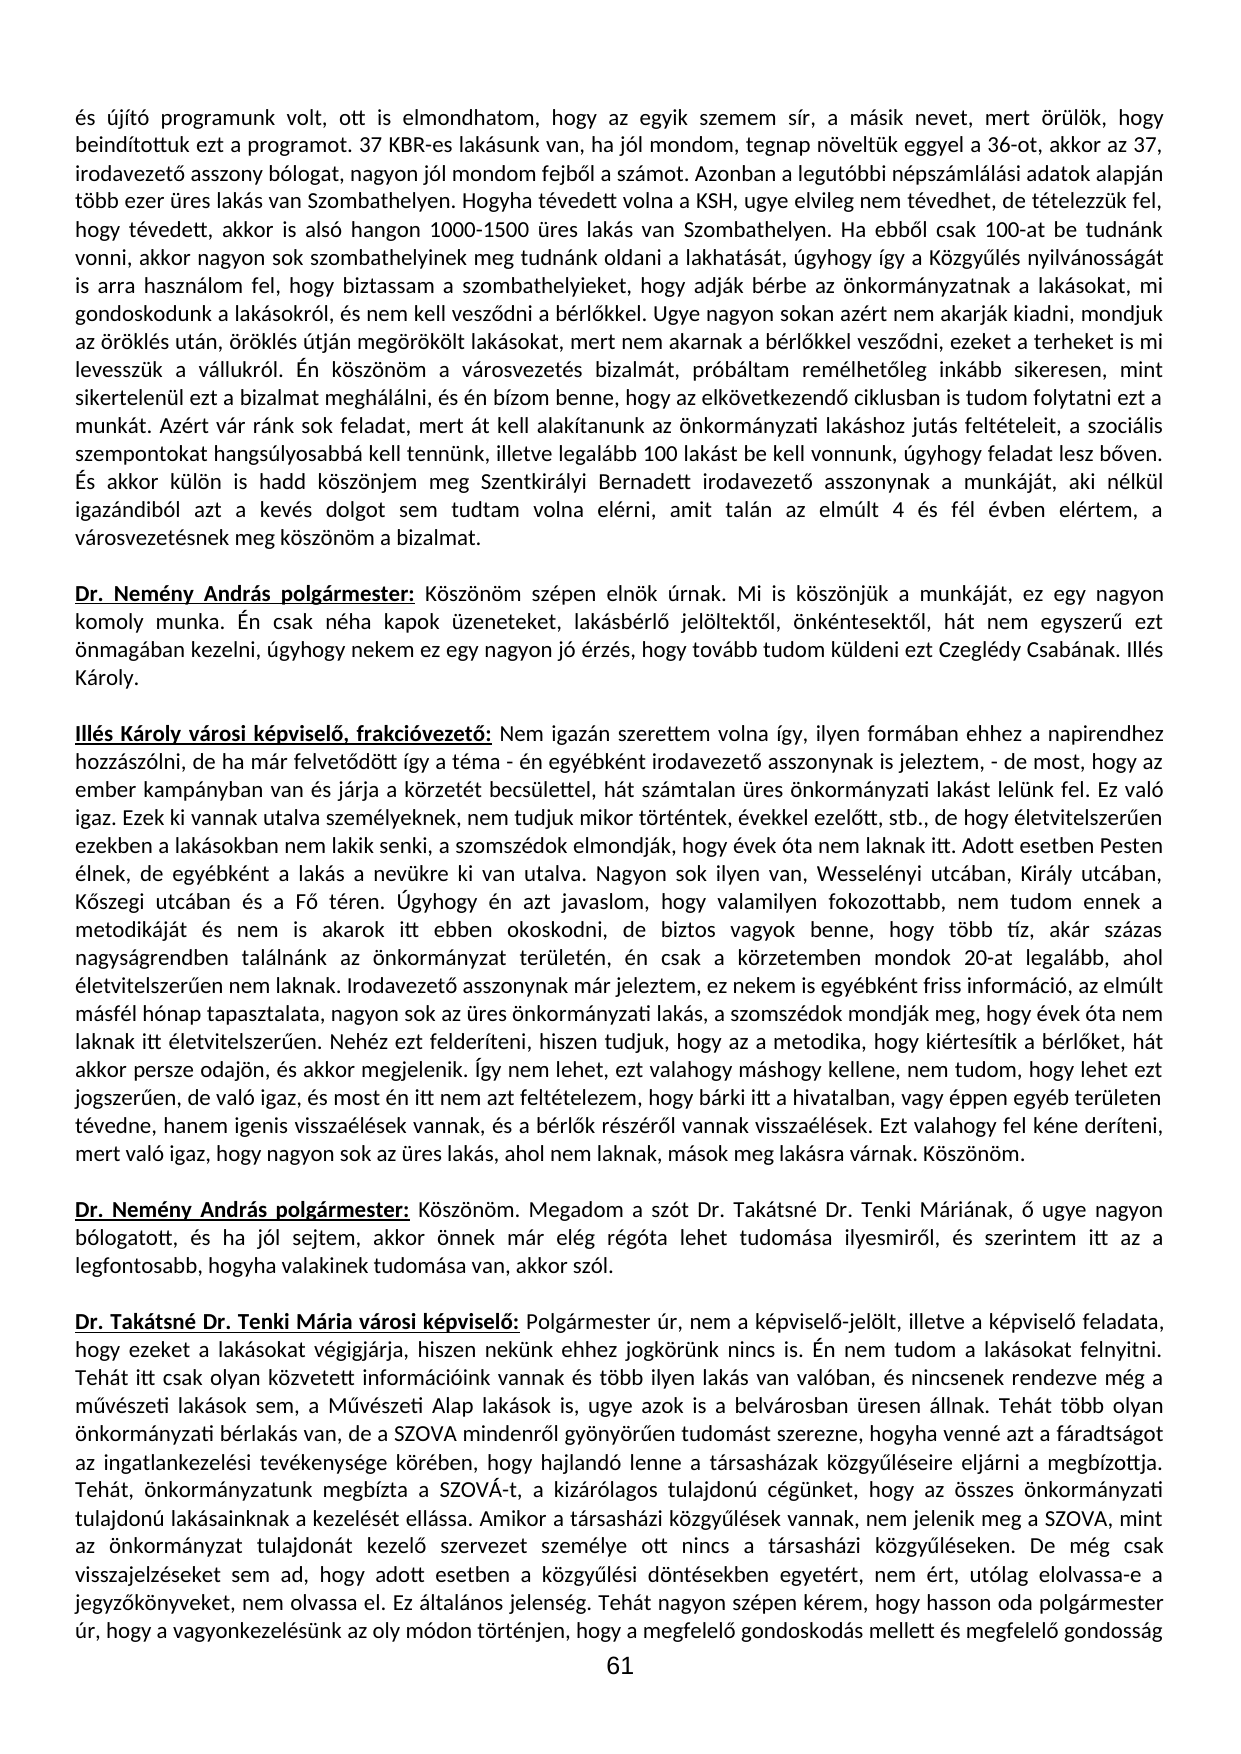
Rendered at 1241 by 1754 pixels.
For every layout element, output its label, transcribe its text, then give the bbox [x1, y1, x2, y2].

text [75, 103, 1165, 551]
text Dr. Nemény András polgármester: Köszönöm. Megadom a szót Dr. Takátsné Dr. Tenki Máriának, ő ugye nagyon bólogatott, és ha jól sejtem, akkor önnek már elég régóta lehet tudomása ilyesmiről, és szerintem itt az a legfontosabb, hogyha valakinek tudomása van, akkor szól. [75, 1195, 1165, 1279]
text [75, 1307, 1165, 1644]
text Dr. Nemény András polgármester: Köszönöm szépen elnök úrnak. Mi is köszönjük a munkáját, ez egy nagyon komoly munka. Én csak néha kapok üzeneteket, lakásbérlő jelöltektől, önkéntesektől, hát nem egyszerű ezt önmagában kezelni, úgyhogy nekem ez egy nagyon jó érzés, hogy tovább tudom küldeni ezt Czeglédy Csabának. Illés Károly. [75, 579, 1165, 691]
text Illés Károly városi képviselő, frakcióvezető: Nem igazán szerettem volna így, ilyen formában ehhez a napirendhez hozzászólni, de ha már felvetődött így a téma - én egyébként irodavezető asszonynak is jeleztem, - de most, hogy az ember kampányban van és járja a körzetét becsülettel, hát számtalan üres önkormányzati lakást lelünk fel. Ez való igaz. Ezek ki vannak utalva személyeknek, nem tudjuk mikor történtek, évekkel ezelőtt, stb., de hogy életvitelszerűen ezekben a lakásokban nem lakik senki, a szomszédok elmondják, hogy évek óta nem laknak itt. Adott esetben Pesten élnek, de egyébként a lakás a nevükre ki van utalva. Nagyon sok ilyen van, Wesselényi utcában, Király utcában, Kőszegi utcában és a Fő téren. Úgyhogy én azt javaslom, hogy valamilyen fokozottabb, nem tudom ennek a metodikáját és nem is akarok itt ebben okoskodni, de biztos vagyok benne, hogy több tíz, akár százas nagyságrendben találnánk az önkormányzat területén, én csak a körzetemben mondok 20-at legalább, ahol életvitelszerűen nem laknak. Irodavezető asszonynak már jeleztem, ez nekem is egyébként friss információ, az elmúlt másfél hónap tapasztalata, nagyon sok az üres önkormányzati lakás, a szomszédok mondják meg, hogy évek óta nem laknak itt életvitelszerűen. Nehéz ezt felderíteni, hiszen tudjuk, hogy az a metodika, hogy kiértesítik a bérlőket, hát akkor persze odajön, és akkor megjelenik. Így nem lehet, ezt valahogy máshogy kellene, nem tudom, hogy lehet ezt jogszerűen, de való igaz, és most én itt nem azt feltételezem, hogy bárki itt a hivatalban, vagy éppen egyéb területen tévedne, hanem igenis visszaélések vannak, és a bérlők részéről vannak visszaélések. Ezt valahogy fel kéne deríteni, mert való igaz, hogy nagyon sok az üres lakás, ahol nem laknak, mások meg lakásra várnak. Köszönöm. [75, 719, 1165, 1167]
